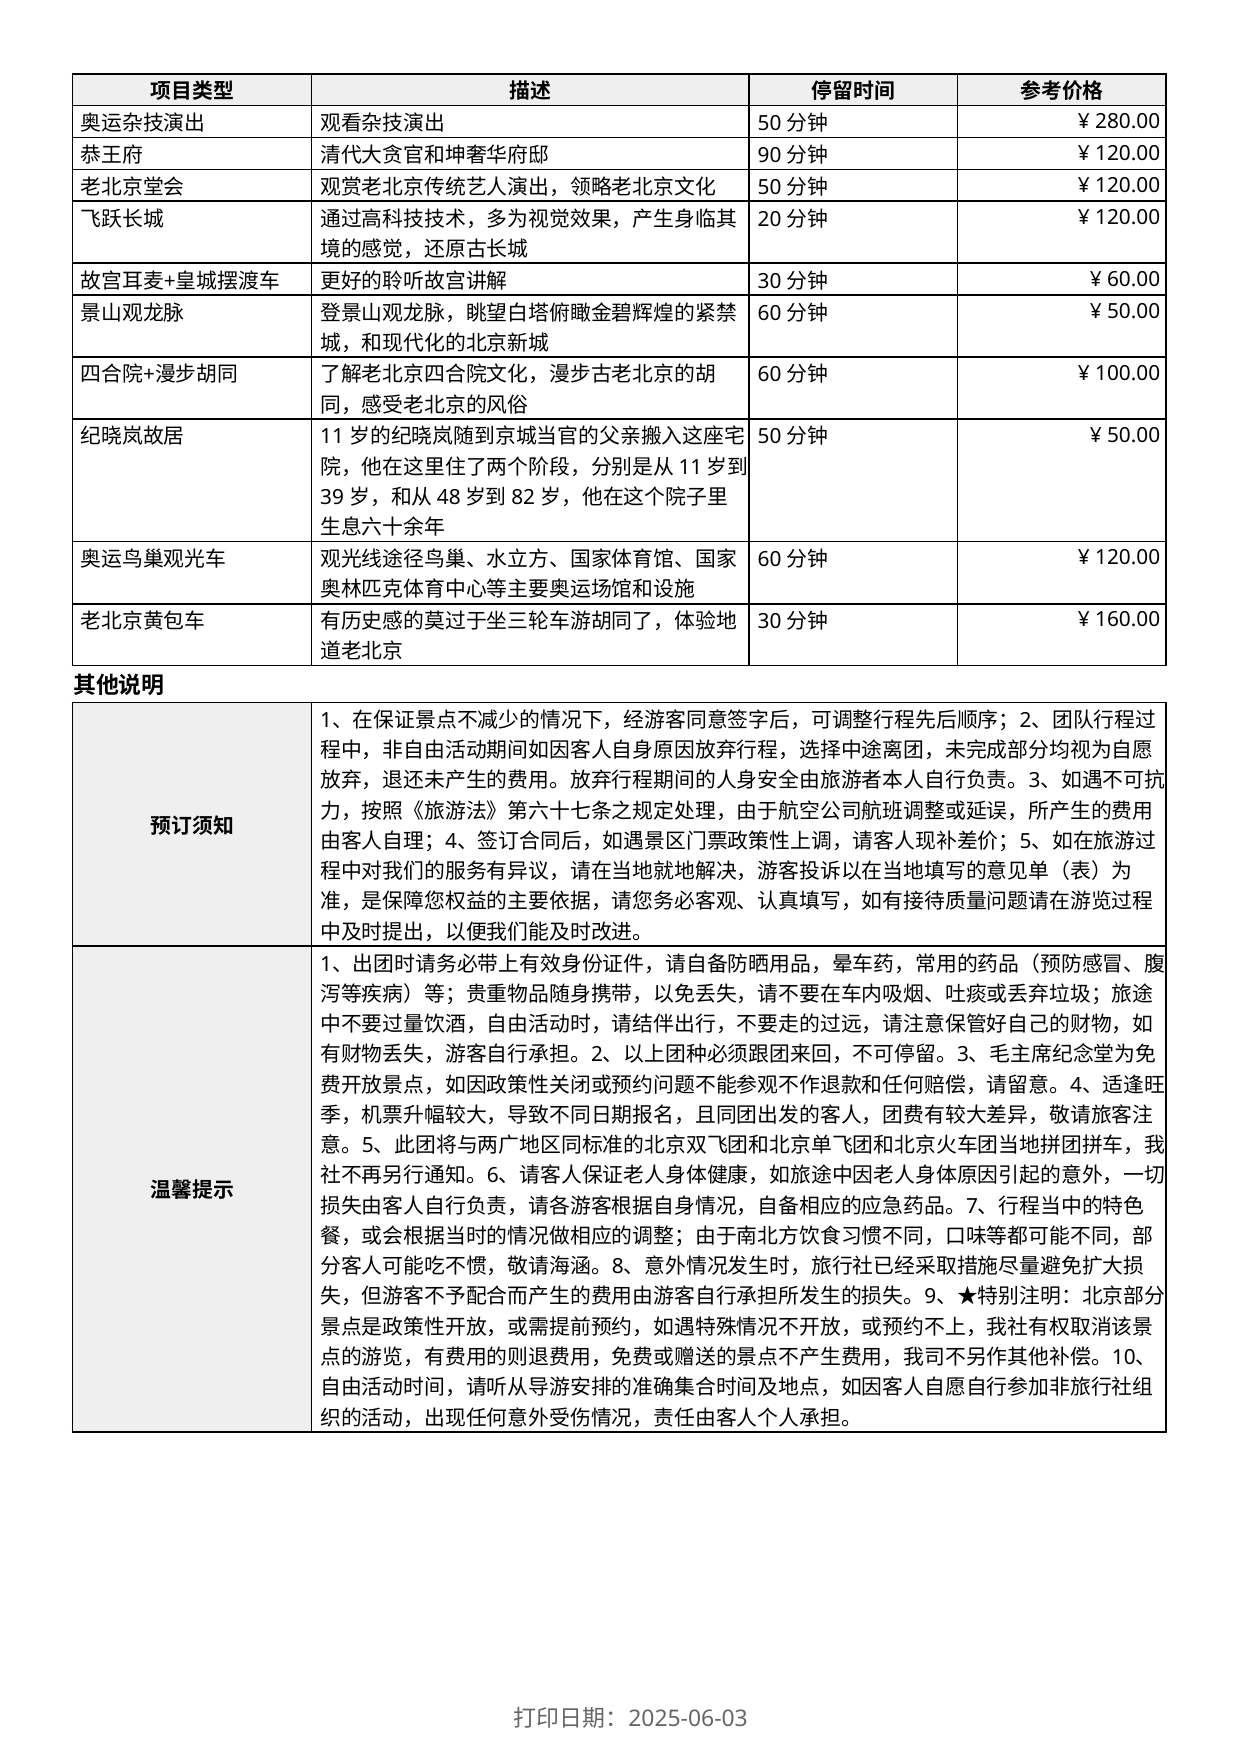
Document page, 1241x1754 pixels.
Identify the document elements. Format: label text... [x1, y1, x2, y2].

table_cell 清代大贪官和坤奢华府邸 [312, 138, 748, 168]
table_cell ¥ 50.00 [958, 420, 1165, 541]
table_cell 60 分钟 [750, 542, 957, 603]
table_cell 老北京堂会 [73, 170, 311, 200]
table_header 1、在保证景点不减少的情况下，经游客同意签字后，可调整行程先后顺序； [312, 703, 1165, 945]
table_cell ¥ 160.00 [958, 605, 1165, 665]
table_cell 更好的聆听故宫讲解 [312, 264, 748, 294]
table_cell 通过高科技技术，多为视觉效果，产生身临其境的感觉，还原古长城 [312, 202, 748, 262]
table_cell ¥ 120.00 [958, 170, 1165, 200]
text 其他说明 [73, 667, 1167, 701]
table_cell 温馨提示 [73, 947, 311, 1431]
table_cell 有历史感的莫过于坐三轮车游胡同了，体验地道老北京 [312, 605, 748, 665]
table_cell 30 分钟 [750, 264, 957, 294]
table_header 参考价格 [958, 75, 1165, 105]
table_cell 60 分钟 [750, 296, 957, 356]
table_header 描述 [312, 75, 748, 105]
table_cell 20 分钟 [750, 202, 957, 262]
table_cell ¥ 120.00 [958, 138, 1165, 168]
table_cell ¥ 100.00 [958, 358, 1165, 418]
table_cell 1、出团时请务必带上有效身份证件，请自备防晒用品，晕车药，常用的药品（预防感冒、腹泻等疾病）等；贵重物品随身携带，以免丢失，请不要在车内吸烟、吐痰或丢弃垃圾；旅途中不要过量饮酒，自由活动时，请结伴出行，不要走的过远，请注意保管好自己的财物，如有财物丢失，游客自行承担。 [312, 947, 1165, 1431]
table_cell 奥运鸟巢观光车 [73, 542, 311, 603]
table_cell 30 分钟 [750, 605, 957, 665]
table_cell 了解老北京四合院文化，漫步古老北京的胡同，感受老北京的风俗 [312, 358, 748, 418]
table_header 项目类型 [73, 75, 311, 105]
table_cell 90 分钟 [750, 138, 957, 168]
table_cell 奥运杂技演出 [73, 106, 311, 137]
table_cell 50 分钟 [750, 106, 957, 137]
table_cell ¥ 120.00 [958, 542, 1165, 603]
table_cell ¥ 120.00 [958, 202, 1165, 262]
table_cell ¥ 60.00 [958, 264, 1165, 294]
table_cell 恭王府 [73, 138, 311, 168]
table_header 停留时间 [750, 75, 957, 105]
table_cell 观赏老北京传统艺人演出，领略老北京文化 [312, 170, 748, 200]
table_cell ¥ 50.00 [958, 296, 1165, 356]
table_header 预订须知 [73, 703, 311, 945]
table_cell 纪晓岚故居 [73, 420, 311, 541]
table_cell 故宫耳麦+皇城摆渡车 [73, 264, 311, 294]
table_cell 登景山观龙脉，眺望白塔俯瞰金碧辉煌的紧禁城，和现代化的北京新城 [312, 296, 748, 356]
table_cell 飞跃长城 [73, 202, 311, 262]
table_cell 11 岁的纪晓岚随到京城当官的父亲搬入这座宅院，他在这里住了两个阶段，分别是从11岁到 39 岁，和从48岁到 82 岁，他在这个院子里生息六十余年 [312, 420, 748, 541]
table_cell 50 分钟 [750, 170, 957, 200]
table_cell ¥ 280.00 [958, 106, 1165, 137]
table_cell 60 分钟 [750, 358, 957, 418]
table_cell 观光线途径鸟巢、水立方、国家体育馆、国家奥林匹克体育中心等主要奥运场馆和设施 [312, 542, 748, 603]
table_cell 四合院+漫步胡同 [73, 358, 311, 418]
table_cell 景山观龙脉 [73, 296, 311, 356]
table_cell 观看杂技演出 [312, 106, 748, 137]
table_cell 50 分钟 [750, 420, 957, 541]
table_cell 老北京黄包车 [73, 605, 311, 665]
